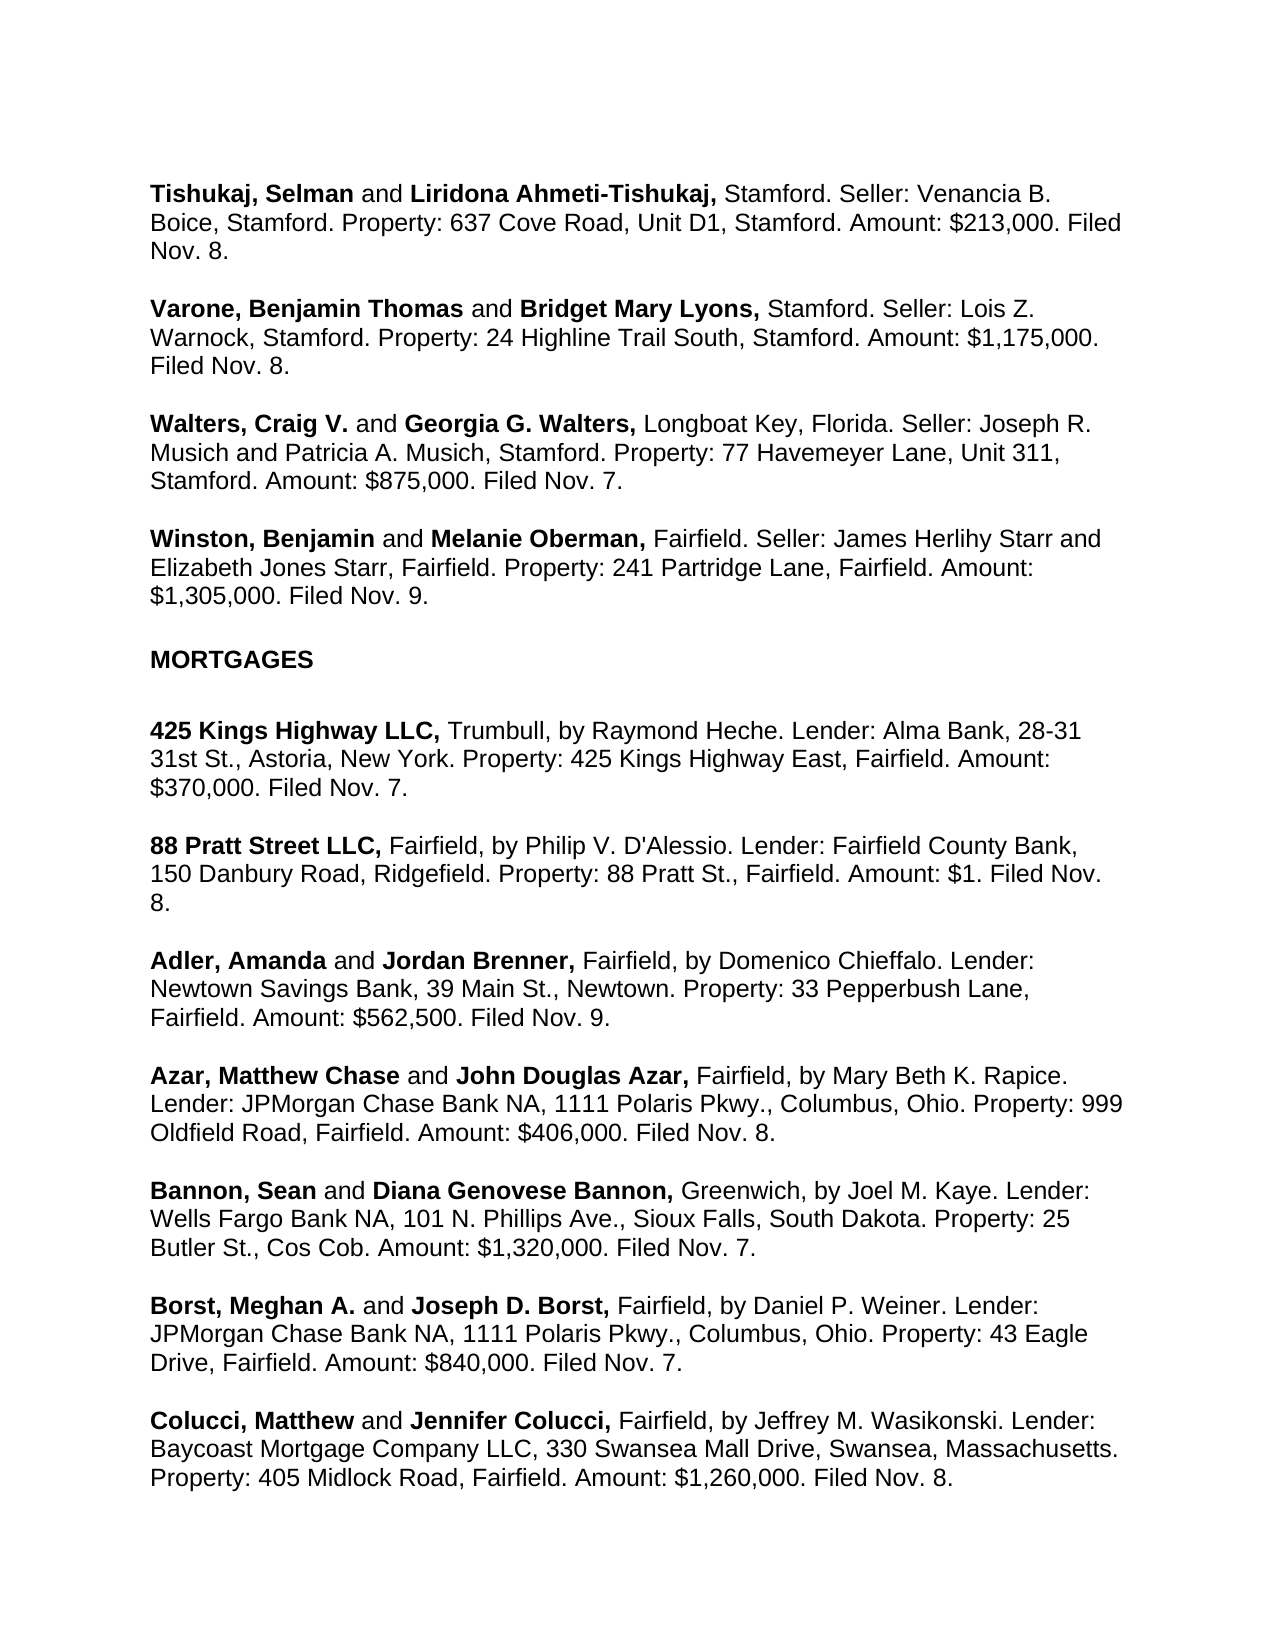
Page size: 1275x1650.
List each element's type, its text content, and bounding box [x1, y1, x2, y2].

text Walters, Craig V. and Georgia G. Walters, Longboat Key, Florida. Seller: Joseph R. Musich and Patricia A. Musich, Stamford. Property: 77 Havemeyer Lane, Unit 311, Stamford. Amount: $875,000. Filed Nov. 7. [150, 409, 1125, 495]
text Varone, Benjamin Thomas and Bridget Mary Lyons, Stamford. Seller: Lois Z. Warnock, Stamford. Property: 24 Highline Trail South, Stamford. Amount: $1,175,000. Filed Nov. 8. [150, 294, 1125, 380]
text Tishukaj, Selman and Liridona Ahmeti-Tishukaj, Stamford. Seller: Venancia B. Boice, Stamford. Property: 637 Cove Road, Unit D1, Stamford. Amount: $213,000. Filed Nov. 8. [150, 179, 1125, 265]
text Azar, Matthew Chase and John Douglas Azar, Fairfield, by Mary Beth K. Rapice. Lender: JPMorgan Chase Bank NA, 1111 Polaris Pkwy., Columbus, Ohio. Property: 999 Oldfield Road, Fairfield. Amount: $406,000. Filed Nov. 8. [150, 1061, 1125, 1147]
text MORTGAGES [150, 645, 1125, 674]
text 88 Pratt Street LLC, Fairfield, by Philip V. D'Alessio. Lender: Fairfield County Bank, 150 Danbury Road, Ridgefield. Property: 88 Pratt St., Fairfield. Amount: $1. Filed Nov. 8. [150, 831, 1125, 917]
text 425 Kings Highway LLC, Trumbull, by Raymond Heche. Lender: Alma Bank, 28-31 31st St., Astoria, New York. Property: 425 Kings Highway East, Fairfield. Amount: $370,000. Filed Nov. 7. [150, 716, 1125, 802]
text Colucci, Matthew and Jennifer Colucci, Fairfield, by Jeffrey M. Wasikonski. Lender: Baycoast Mortgage Company LLC, 330 Swansea Mall Drive, Swansea, Massachusetts. Property: 405 Midlock Road, Fairfield. Amount: $1,260,000. Filed Nov. 8. [150, 1406, 1125, 1492]
text Adler, Amanda and Jordan Brenner, Fairfield, by Domenico Chieffalo. Lender: Newtown Savings Bank, 39 Main St., Newtown. Property: 33 Pepperbush Lane, Fairfield. Amount: $562,500. Filed Nov. 9. [150, 946, 1125, 1032]
text Winston, Benjamin and Melanie Oberman, Fairfield. Seller: James Herlihy Starr and Elizabeth Jones Starr, Fairfield. Property: 241 Partridge Lane, Fairfield. Amount: $1,305,000. Filed Nov. 9. [150, 524, 1125, 610]
text Borst, Meghan A. and Joseph D. Borst, Fairfield, by Daniel P. Weiner. Lender: JPMorgan Chase Bank NA, 1111 Polaris Pkwy., Columbus, Ohio. Property: 43 Eagle Drive, Fairfield. Amount: $840,000. Filed Nov. 7. [150, 1291, 1125, 1377]
text Bannon, Sean and Diana Genovese Bannon, Greenwich, by Joel M. Kaye. Lender: Wells Fargo Bank NA, 101 N. Phillips Ave., Sioux Falls, South Dakota. Property: 25 Butler St., Cos Cob. Amount: $1,320,000. Filed Nov. 7. [150, 1176, 1125, 1262]
